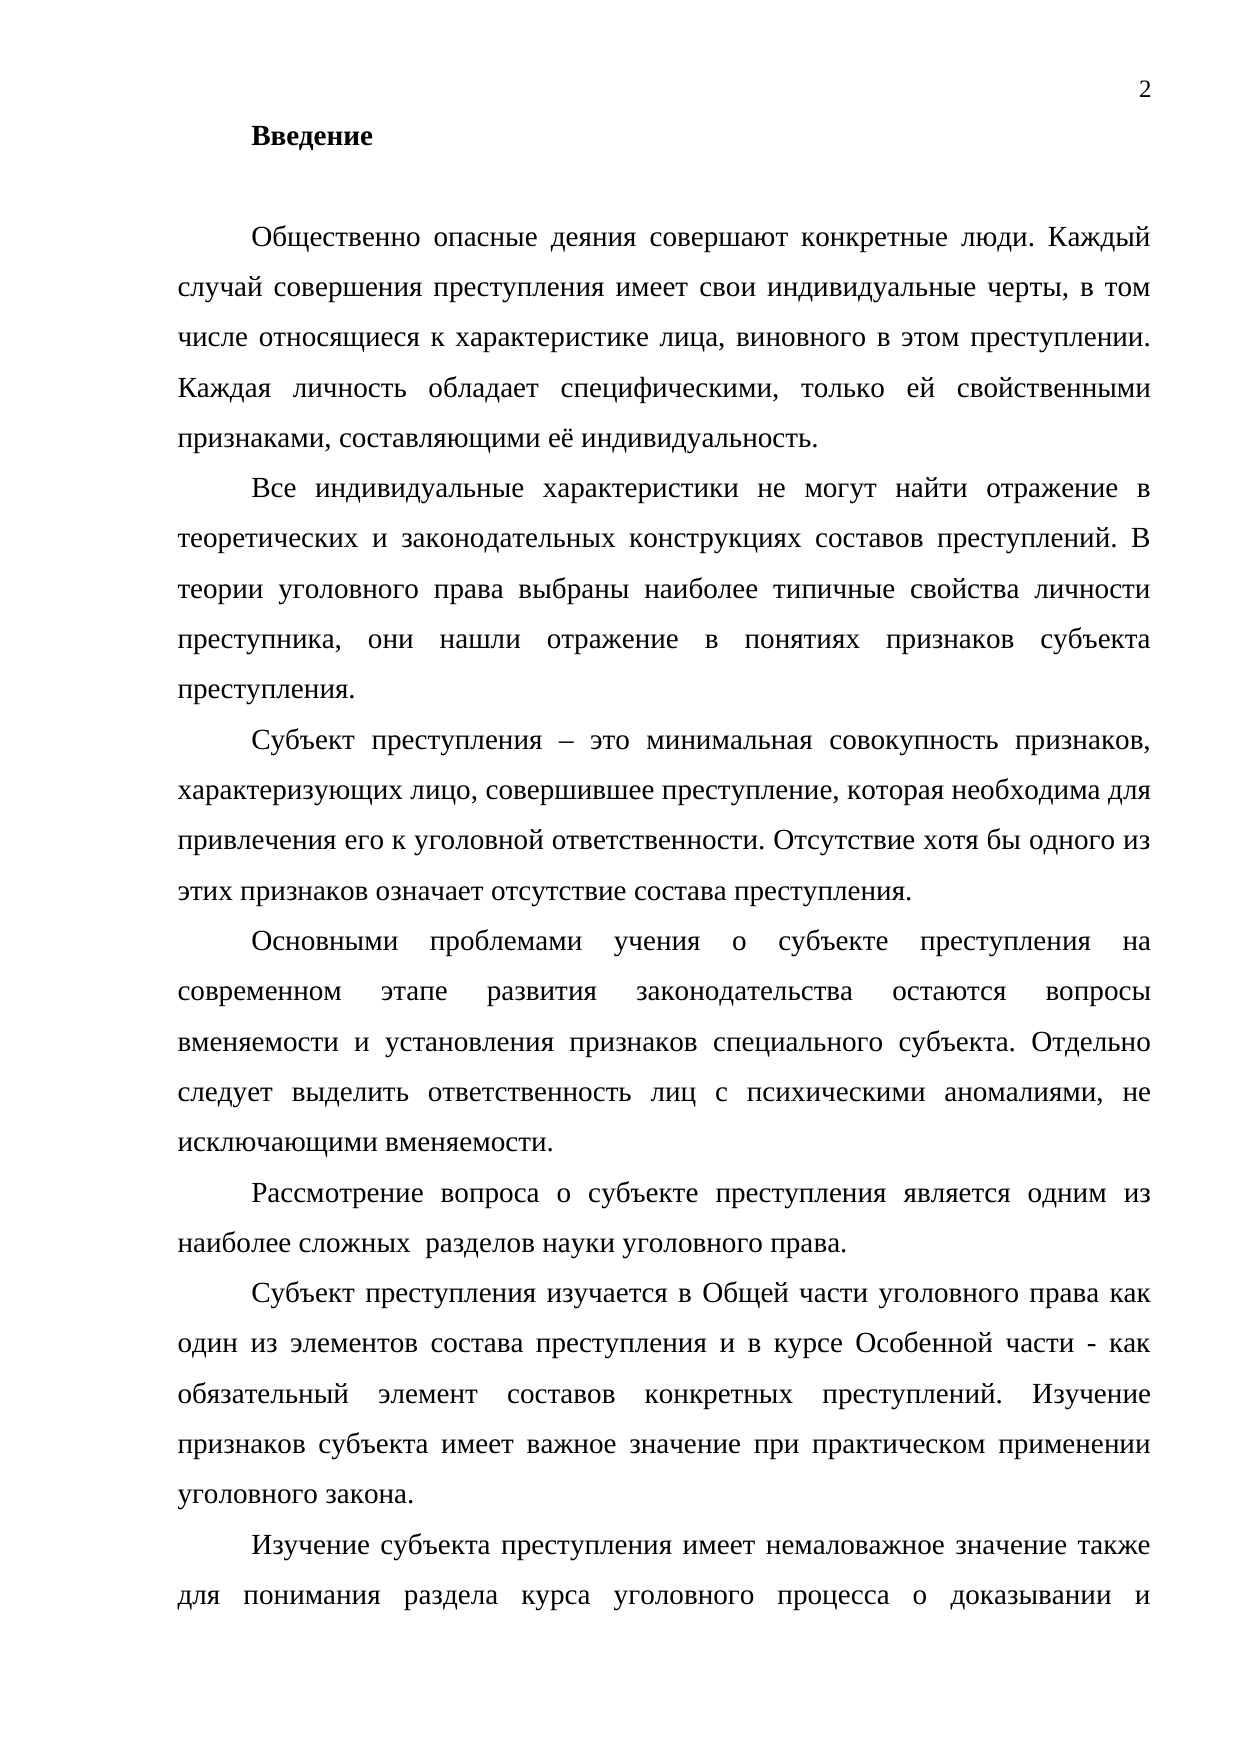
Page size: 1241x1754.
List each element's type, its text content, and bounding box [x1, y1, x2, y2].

text Субъект преступления – это минимальная совокупность признаков, характеризующих лицо, совершившее преступление, которая необходима для привлечения его к уголовной ответственности. Отсутствие хотя бы одного из этих признаков означает отсутствие состава преступления. [177, 722, 1152, 906]
text Общественно опасные деяния совершают конкретные люди. Каждый случай совершения преступления имеет свои индивидуальные черты, в том числе относящиеся к характеристике лица, виновного в этом преступлении. Каждая личность обладает специфическими, только ей свойственными признаками, составляющими её индивидуальность. [177, 219, 1152, 453]
subtitle Введение [177, 118, 1152, 152]
text Основными проблемами учения о субъекте преступления на современном этапе развития законодательства остаются вопросы вменяемости и установления признаков специального субъекта. Отдельно следует выделить ответственность лиц с психическими аномалиями, не исключающими вменяемости. [177, 923, 1152, 1158]
text Рассмотрение вопроса о субъекте преступления является одним из наиболее сложных разделов науки уголовного права. [177, 1175, 1152, 1258]
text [177, 1527, 1152, 1611]
text Все индивидуальные характеристики не могут найти отражение в теоретических и законодательных конструкциях составов преступлений. В теории уголовного права выбраны наиболее типичные свойства личности преступника, они нашли отражение в понятиях признаков субъекта преступления. [177, 470, 1152, 705]
text Субъект преступления изучается в Общей части уголовного права как один из элементов состава преступления и в курсе Особенной части - как обязательный элемент составов конкретных преступлений. Изучение признаков субъекта имеет важное значение при практическом применении уголовного закона. [177, 1275, 1152, 1510]
